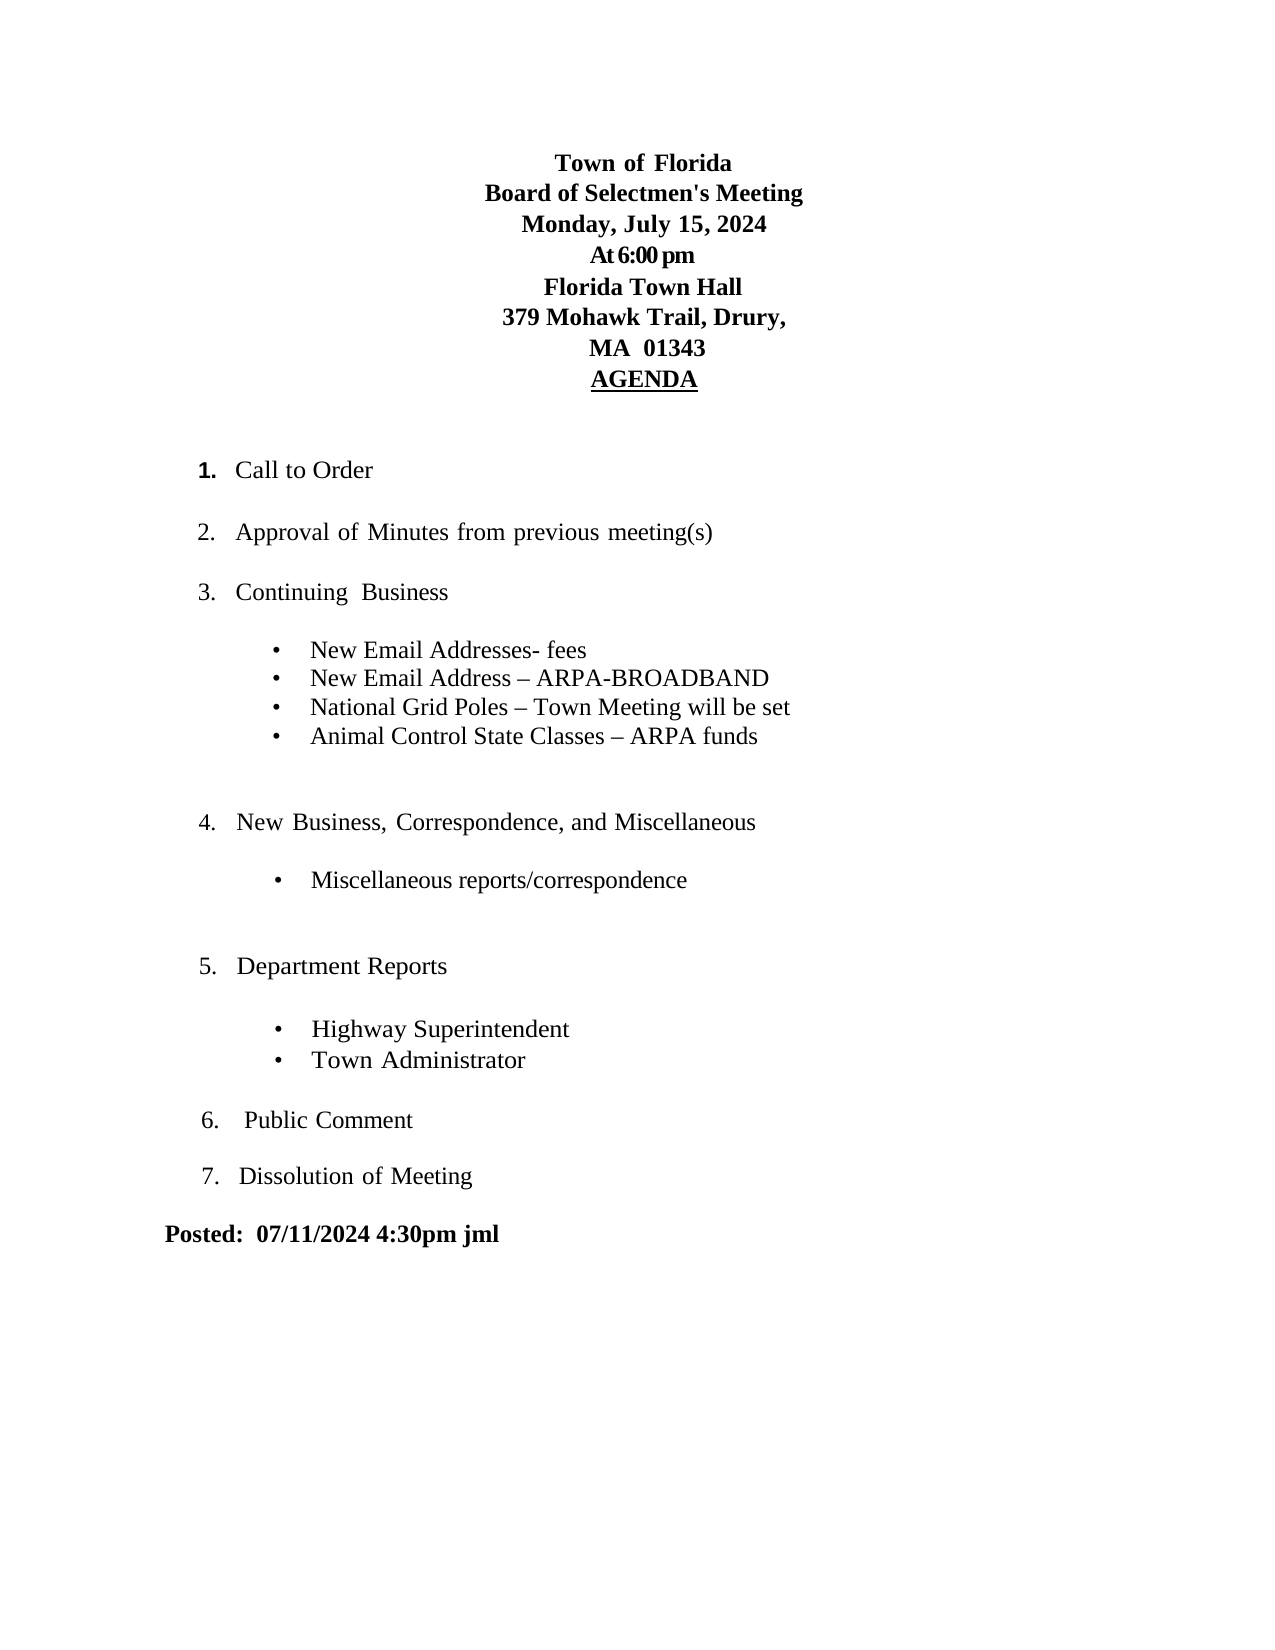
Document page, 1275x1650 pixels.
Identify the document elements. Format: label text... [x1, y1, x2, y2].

text Town of Florida [469, 148, 818, 177]
list Department Reports [198, 951, 1119, 980]
list Town Administrator [274, 1045, 1119, 1074]
list Highway Superintendent [274, 1014, 1119, 1043]
text Board of Selectmen's Meeting Monday, July 15, 2024 [450, 178, 837, 237]
text Posted: 07/11/2024 4:30pm jml [164, 1219, 1119, 1248]
list Public Comment [201, 1105, 1119, 1134]
list Dissolution of Meeting [201, 1161, 1119, 1190]
text 379 Mohawk Trail, Drury, [470, 302, 818, 331]
text Florida Town Hall [449, 272, 837, 301]
text AGENDA [470, 364, 818, 393]
text MA 01343 [470, 333, 818, 362]
list National Grid Poles – Town Meeting will be set [272, 692, 1119, 721]
list Approval of Minutes from previous meeting(s) [197, 517, 1119, 545]
list Continuing Business [198, 577, 1119, 606]
list New Business, Correspondence, and Miscellaneous [198, 807, 1119, 836]
list Animal Control State Classes – ARPA funds [272, 721, 1119, 750]
list New Email Address – ARPA-BROADBAND [272, 663, 1119, 692]
list New Email Addresses- fees [272, 635, 1119, 663]
text At 6:00 pm [449, 241, 837, 269]
list Miscellaneous reports/correspondence [273, 865, 1119, 894]
list Call to Order [198, 456, 1119, 484]
